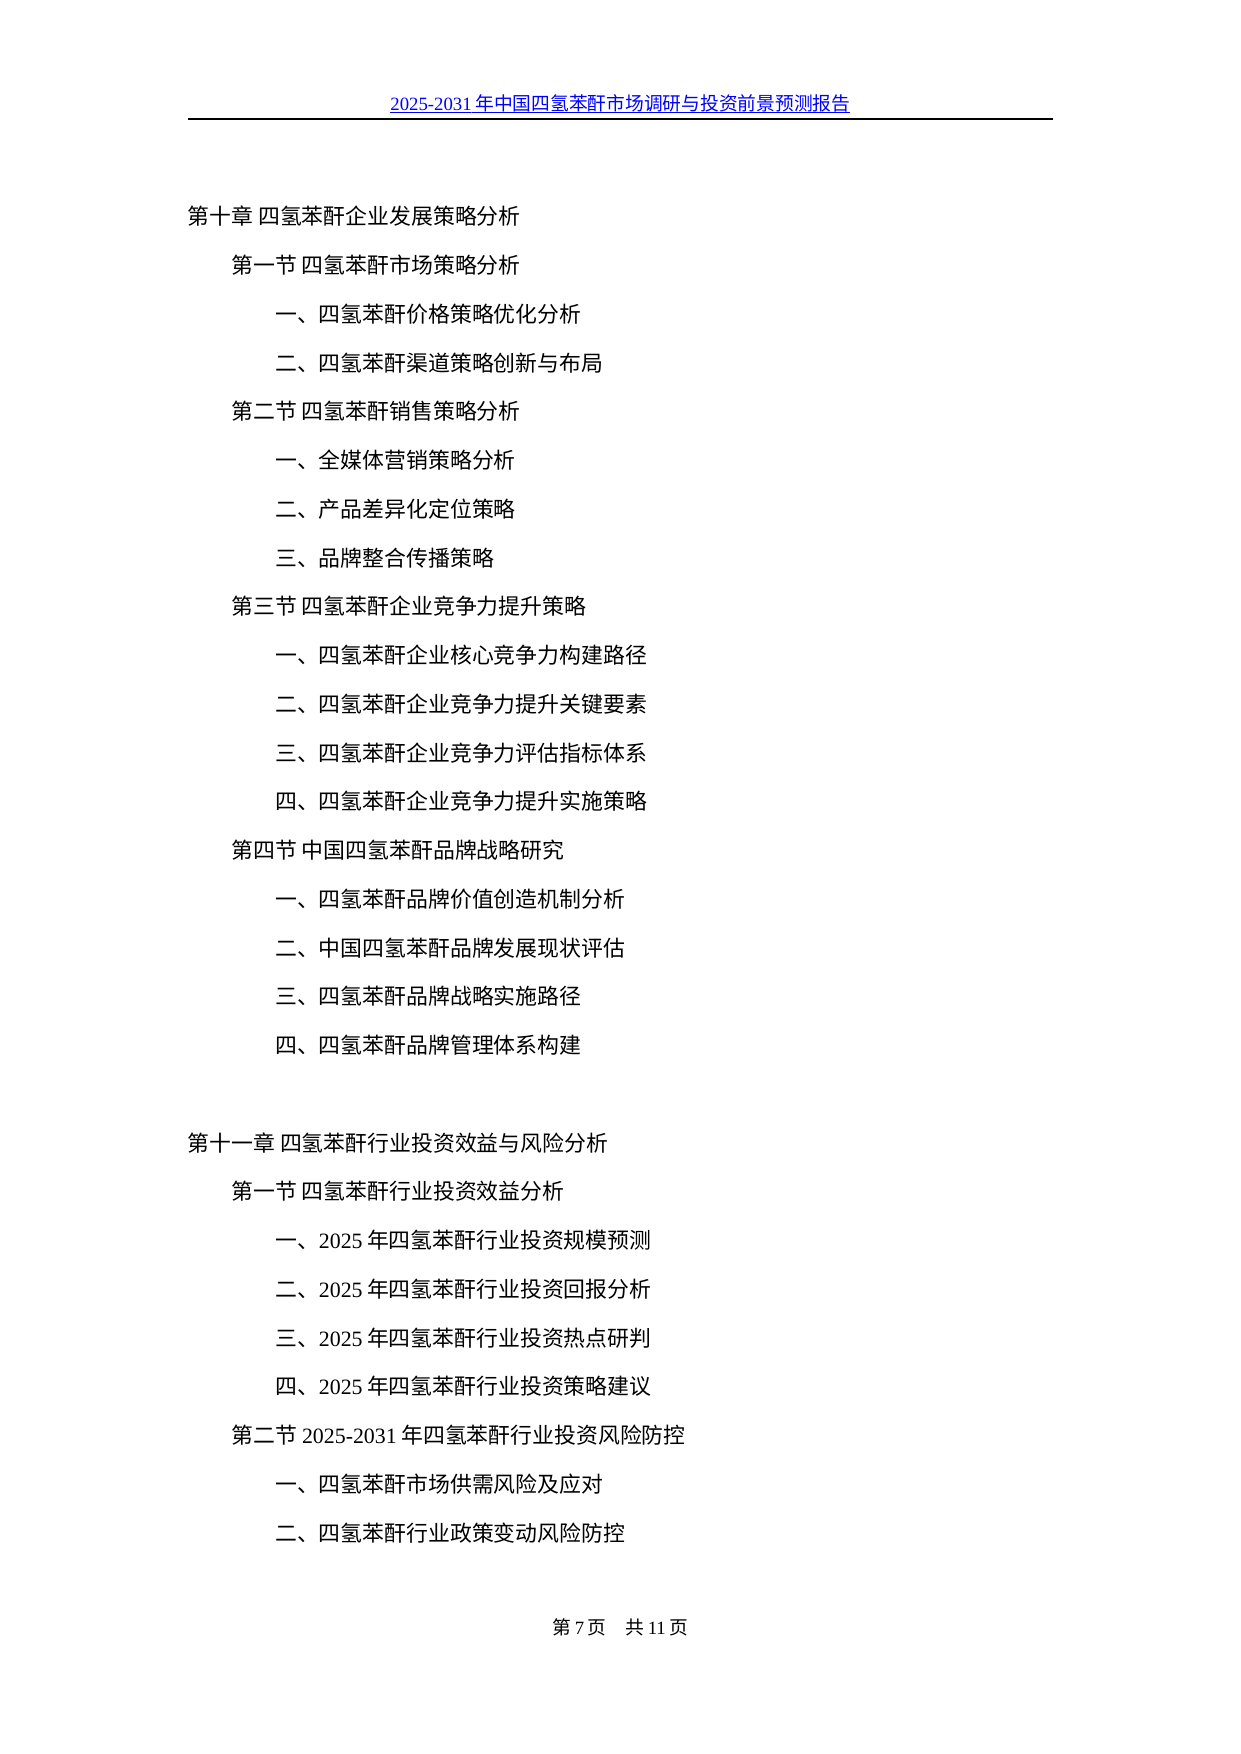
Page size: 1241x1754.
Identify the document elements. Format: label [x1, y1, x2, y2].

text [187, 150, 1053, 1548]
